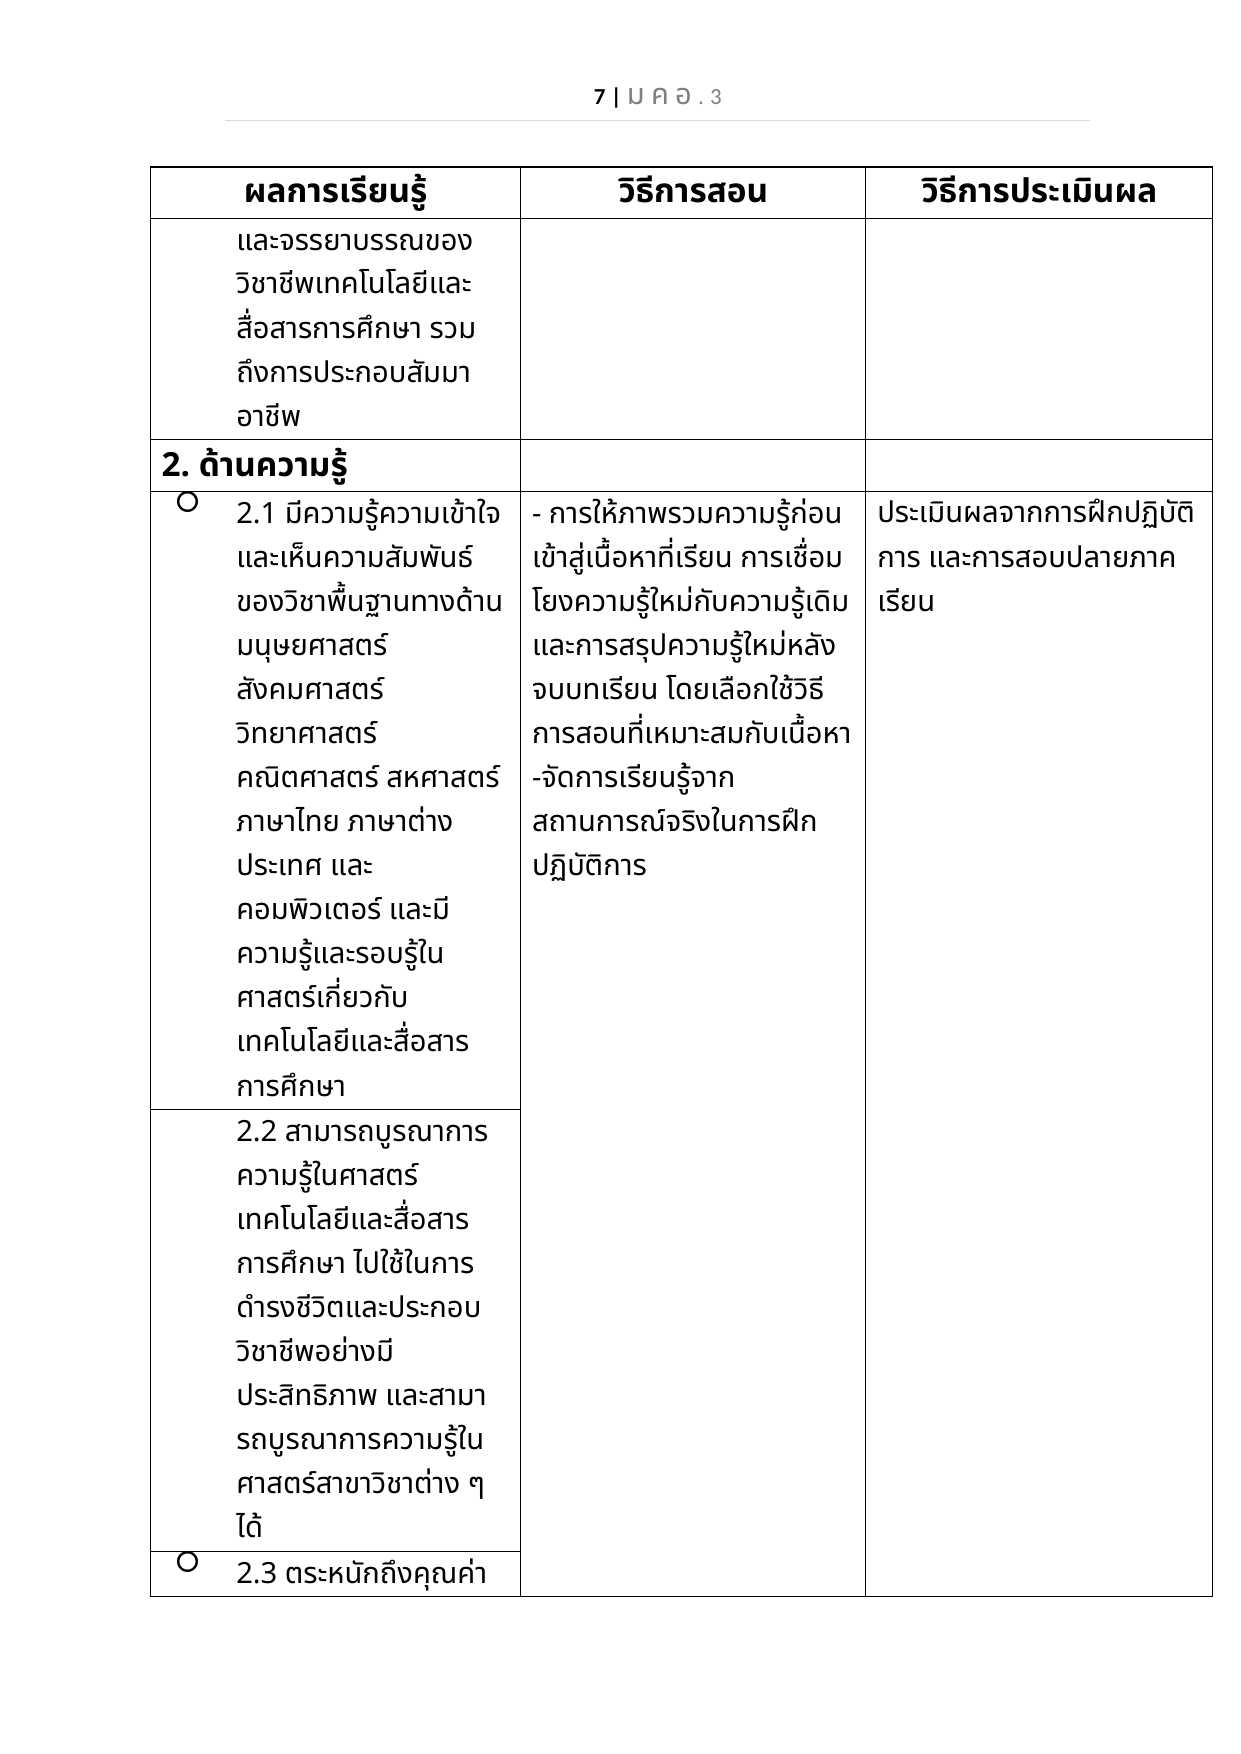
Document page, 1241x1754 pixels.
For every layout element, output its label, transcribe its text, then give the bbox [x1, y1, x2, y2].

table_header วิธีการประเมินผล [866, 168, 1212, 218]
table_cell [151, 1110, 225, 1551]
table_header ผลการเรียนรู้ [151, 168, 520, 218]
table_cell [151, 219, 225, 439]
table_cell 2. ด้านความรู้ [151, 440, 520, 491]
table_cell - การให้ภาพรวมความรู้ก่อนเข้าสู่เนื้อหาที่เรียน การเชื่อมโยงความรู้ใหม่กับความรู้เดิม และการสรุปความรู้ใหม่หลังจบบทเรียน โดยเลือกใช้วิธีการสอนที่เหมาะสมกับเนื้อหา -จัดการเรียนรู้จากสถานการณ์จริงในการฝึกปฏิบัติการ [521, 492, 865, 1596]
table_cell [151, 1552, 225, 1596]
table_cell [521, 440, 865, 491]
table_cell 2.2 สามารถบูรณาการความรู้ในศาสตร์เทคโนโลยีและสื่อสารการศึกษา ไปใช้ในการดำรงชีวิตและประกอบวิชาชีพอย่างมีประสิทธิภาพ และสามารถบูรณาการความรู้ในศาสตร์สาขาวิชาต่าง ๆ ได้ [225, 1110, 520, 1551]
table_cell ประเมินผลจากการฝึกปฏิบัติการ และการสอบปลายภาคเรียน [866, 492, 1212, 1596]
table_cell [225, 219, 520, 439]
table_header วิธีการสอน [521, 168, 865, 218]
table_cell [866, 440, 1212, 491]
table_cell [151, 492, 225, 1109]
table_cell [225, 1552, 520, 1596]
table_cell 2.1 มีความรู้ความเข้าใจและเห็นความสัมพันธ์ของวิชาพื้นฐานทางด้านมนุษยศาสตร์ สังคมศาสตร์ วิทยาศาสตร์ คณิตศาสตร์ สหศาสตร์ ภาษาไทย ภาษาต่างประเทศ และคอมพิวเตอร์ และมีความรู้และรอบรู้ในศาสตร์เกี่ยวกับเทคโนโลยีและสื่อสารการศึกษา [225, 492, 520, 1109]
